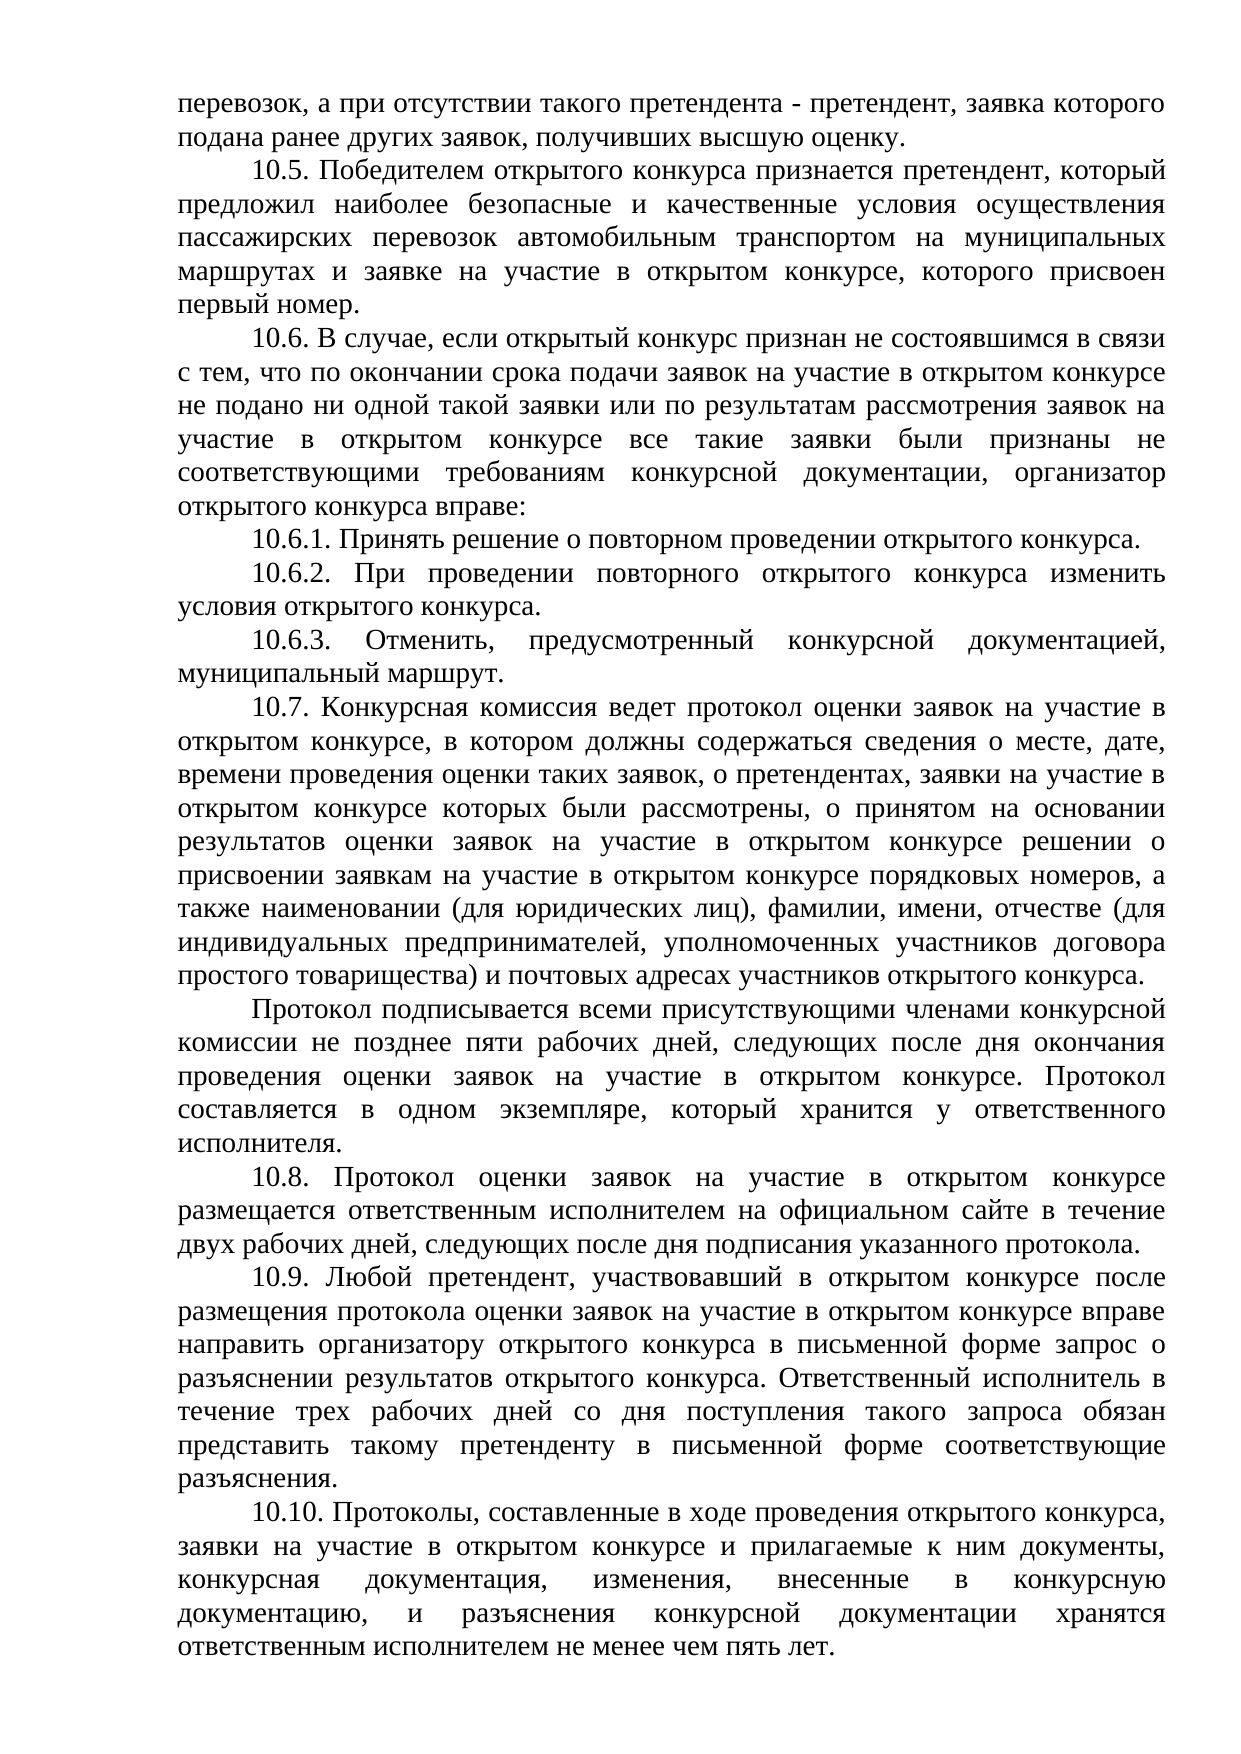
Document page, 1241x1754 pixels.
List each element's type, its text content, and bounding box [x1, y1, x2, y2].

text 10.6. В случае, если открытый конкурс признан не состоявшимся в связи с тем, что по окончании срока подачи заявок на участие в открытом конкурсе не подано ни одной такой заявки или по результатам рассмотрения заявок на участие в открытом конкурсе все такие заявки были признаны не соответствующими требованиям конкурсной документации, организатор открытого конкурса вправе: [177, 320, 1167, 521]
text 10.9. Любой претендент, участвовавший в открытом конкурсе после размещения протокола оценки заявок на участие в открытом конкурсе вправе направить организатору открытого конкурса в письменной форме запрос о разъяснении результатов открытого конкурса. Ответственный исполнитель в течение трех рабочих дней со дня поступления такого запроса обязан представить такому претенденту в письменной форме соответствующие разъяснения. [177, 1259, 1167, 1494]
text Протокол подписывается всеми присутствующими членами конкурсной комиссии не позднее пяти рабочих дней, следующих после дня окончания проведения оценки заявок на участие в открытом конкурсе. Протокол составляется в одном экземпляре, который хранится у ответственного исполнителя. [177, 991, 1167, 1159]
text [177, 85, 1167, 152]
text 10.6.1. Принять решение о повторном проведении открытого конкурса. [177, 521, 1167, 555]
text 10.6.2. При проведении повторного открытого конкурса изменить условия открытого конкурса. [177, 555, 1167, 622]
text 10.5. Победителем открытого конкурса признается претендент, который предложил наиболее безопасные и качественные условия осуществления пассажирских перевозок автомобильным транспортом на муниципальных маршрутах и заявке на участие в открытом конкурсе, которого присвоен первый номер. [177, 152, 1167, 320]
text 10.10. Протоколы, составленные в ходе проведения открытого конкурса, заявки на участие в открытом конкурсе и прилагаемые к ним документы, конкурсная документация, изменения, внесенные в конкурсную документацию, и разъяснения конкурсной документации хранятся ответственным исполнителем не менее чем пять лет. [177, 1494, 1167, 1662]
text 10.8. Протокол оценки заявок на участие в открытом конкурсе размещается ответственным исполнителем на официальном сайте в течение двух рабочих дней, следующих после дня подписания указанного протокола. [177, 1159, 1167, 1259]
text 10.6.3. Отменить, предусмотренный конкурсной документацией, муниципальный маршрут. [177, 622, 1167, 689]
text 10.7. Конкурсная комиссия ведет протокол оценки заявок на участие в открытом конкурсе, в котором должны содержаться сведения о месте, дате, времени проведения оценки таких заявок, о претендентах, заявки на участие в открытом конкурсе которых были рассмотрены, о принятом на основании результатов оценки заявок на участие в открытом конкурсе решении о присвоении заявкам на участие в открытом конкурсе порядковых номеров, а также наименовании (для юридических лиц), фамилии, имени, отчестве (для индивидуальных предпринимателей, уполномоченных участников договора простого товарищества) и почтовых адресах участников открытого конкурса. [177, 689, 1167, 991]
